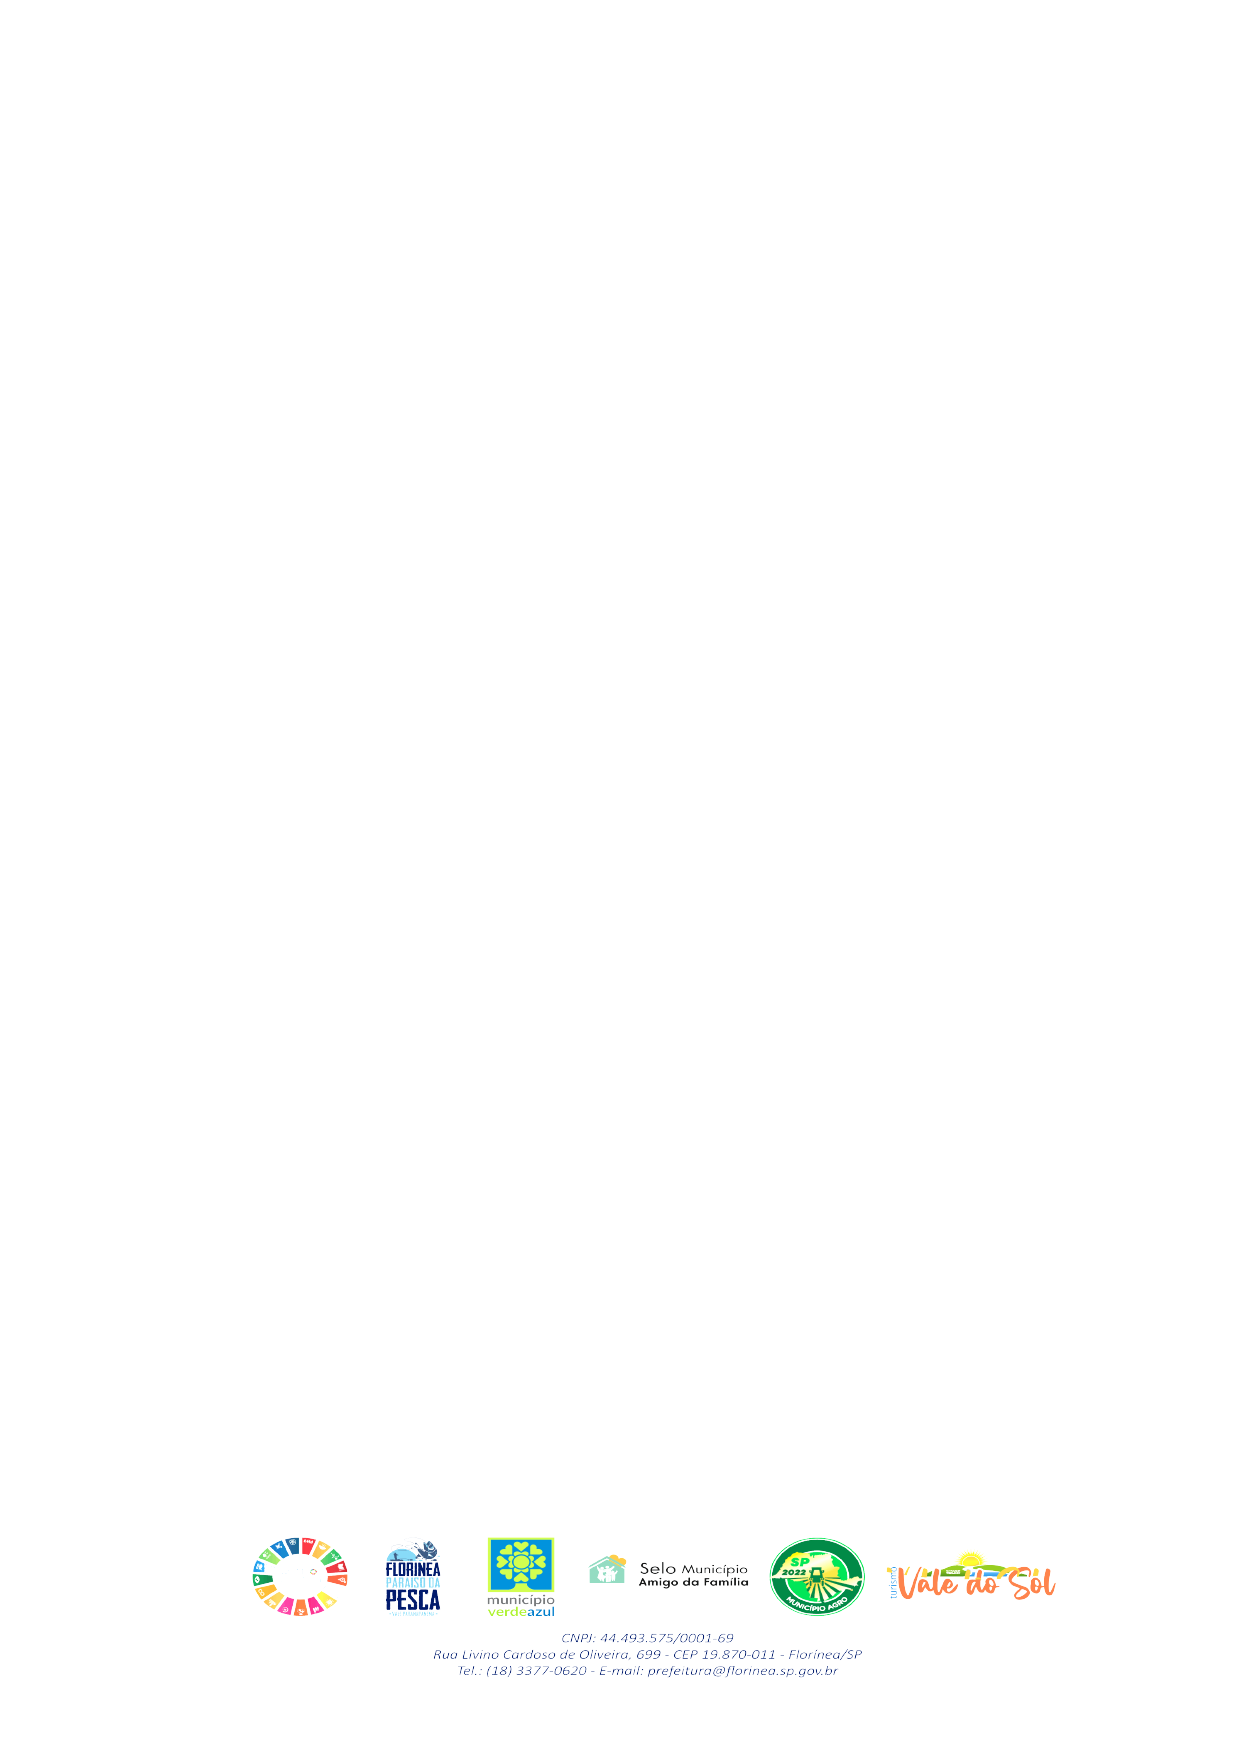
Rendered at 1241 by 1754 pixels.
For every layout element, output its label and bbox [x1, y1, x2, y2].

picture [177, 1526, 1098, 1680]
